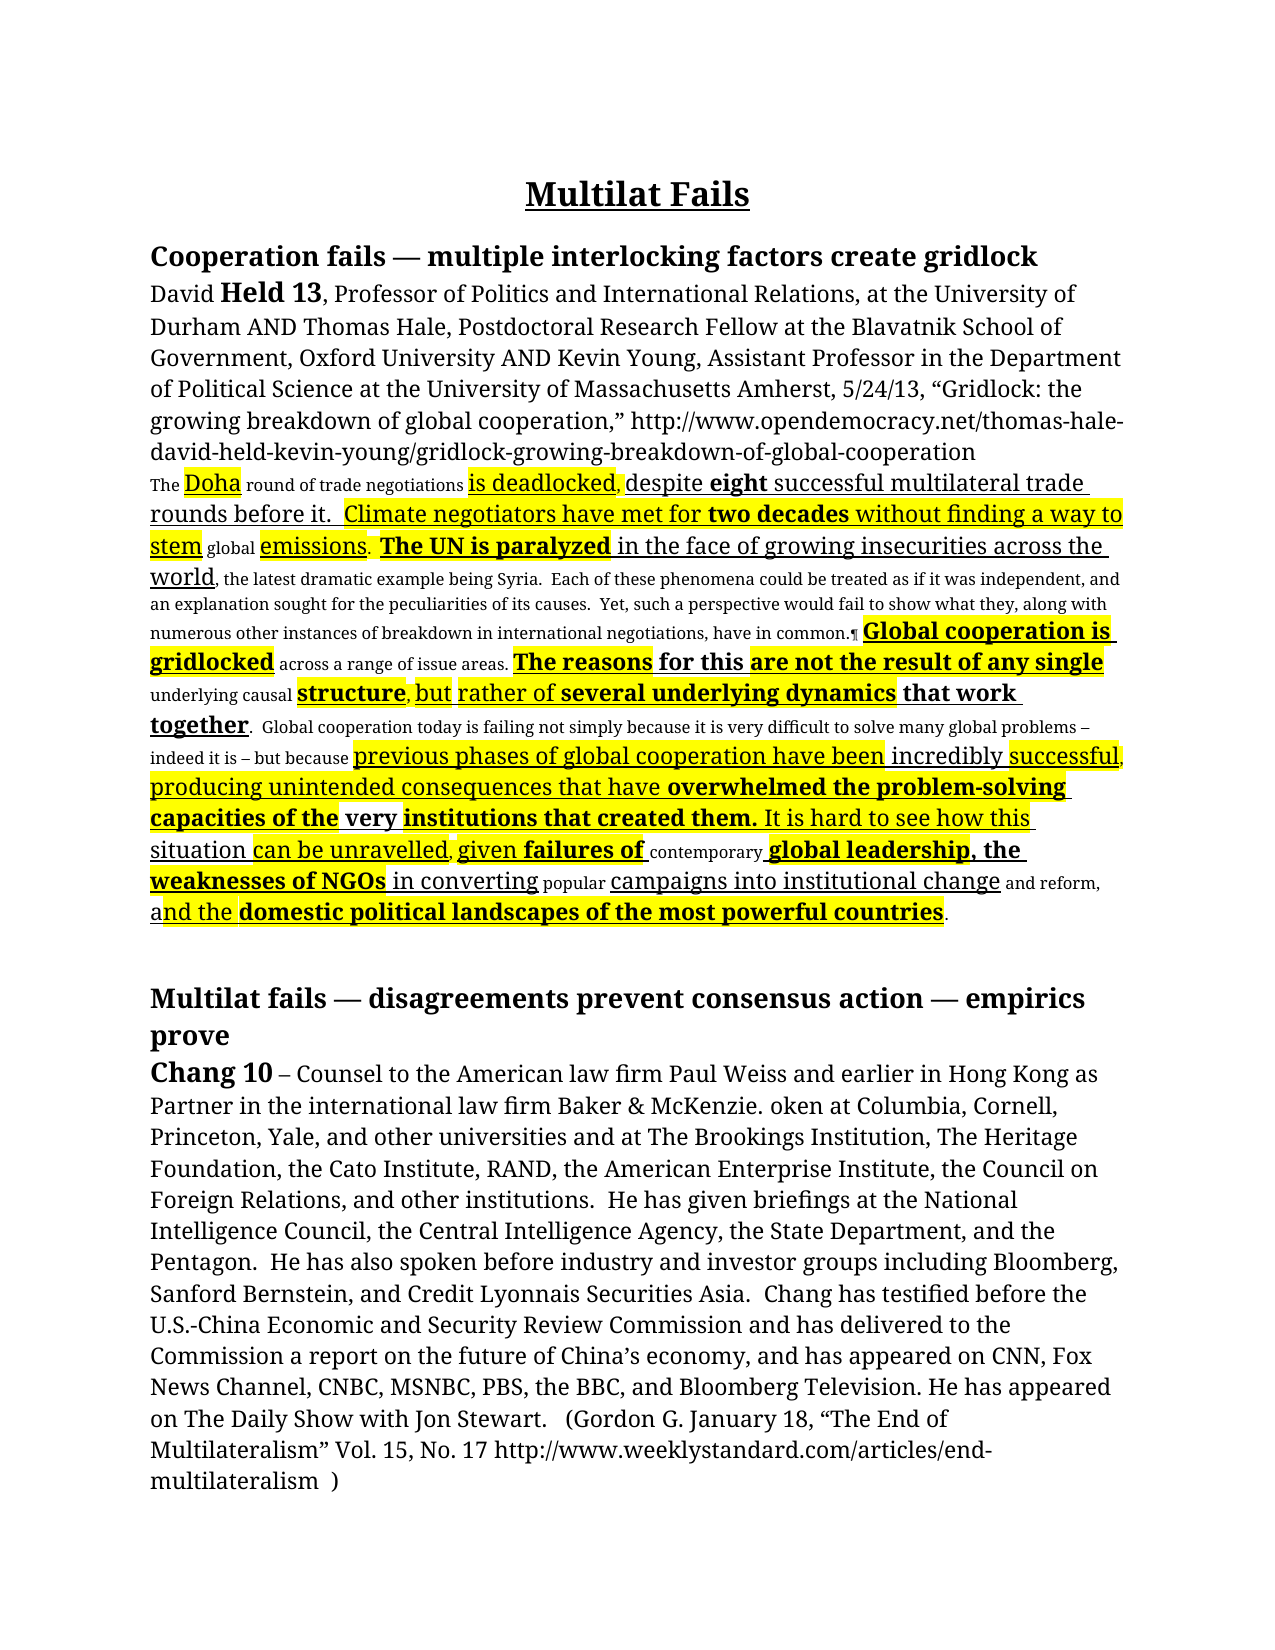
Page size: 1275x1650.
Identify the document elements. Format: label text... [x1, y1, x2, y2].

subtitle Multilat fails — disagreements prevent consensus action — empirics prove [150, 979, 1125, 1053]
text David Held 13, Professor of Politics and International Relations, at the University of Durham AND Thomas Hale, Postdoctoral Research Fellow at the Blavatnik School of Government, Oxford University AND Kevin Young, Assistant Professor in the Department of Political Science at the University of Massachusetts Amherst, 5/24/13, “Gridlock: the growing breakdown of global cooperation,” http://www.opendemocracy.net/thomas-hale-david-held-kevin-young/gridlock-growing-breakdown-of-global-cooperation [150, 274, 1125, 467]
subtitle Cooperation fails — multiple interlocking factors create gridlock [150, 237, 1125, 274]
text The Doha round of trade negotiations is deadlocked, despite eight successful multilateral trade rounds before it. Climate negotiators have met for two decades without finding a way to stem global emissions. The UN is paralyzed in the face of growing insecurities across the world, the latest dramatic example being Syria. Each of these phenomena could be treated as if it was independent, and an explanation sought for the peculiarities of its causes. Yet, such a perspective would fail to show what they, along with numerous other instances of breakdown in international negotiations, have in common.¶ Global cooperation is gridlocked across a range of issue areas. The reasons for this are not the result of any single underlying causal structure, but rather of several underlying dynamics that work together. Global cooperation today is failing not simply because it is very difficult to solve many global problems – indeed it is – but because previous phases of global cooperation have been incredibly successful, producing unintended consequences that have overwhelmed the problem-solving capacities of the very institutions that created them. It is hard to see how this situation can be unravelled, given failures of contemporary global leadership, the weaknesses of NGOs in converting popular campaigns into institutional change and reform, and the domestic political landscapes of the most powerful countries. [150, 467, 1125, 927]
text Chang 10 – Counsel to the American law firm Paul Weiss and earlier in Hong Kong as Partner in the international law firm Baker & McKenzie. oken at Columbia, Cornell, Princeton, Yale, and other universities and at The Brookings Institution, The Heritage Foundation, the Cato Institute, RAND, the American Enterprise Institute, the Council on Foreign Relations, and other institutions. He has given briefings at the National Intelligence Council, the Central Intelligence Agency, the State Department, and the Pentagon. He has also spoken before industry and investor groups including Bloomberg, Sanford Bernstein, and Credit Lyonnais Securities Asia. Chang has testified before the U.S.-China Economic and Security Review Commission and has delivered to the Commission a report on the future of China’s economy, and has appeared on CNN, Fox News Channel, CNBC, MSNBC, PBS, the BBC, and Bloomberg Television. He has appeared on The Daily Show with Jon Stewart. (Gordon G. January 18, “The End of Multilateralism” Vol. 15, No. 17 http://www.weeklystandard.com/articles/end-multilateralism ) [150, 1053, 1125, 1496]
subtitle Multilat Fails [150, 171, 1125, 216]
